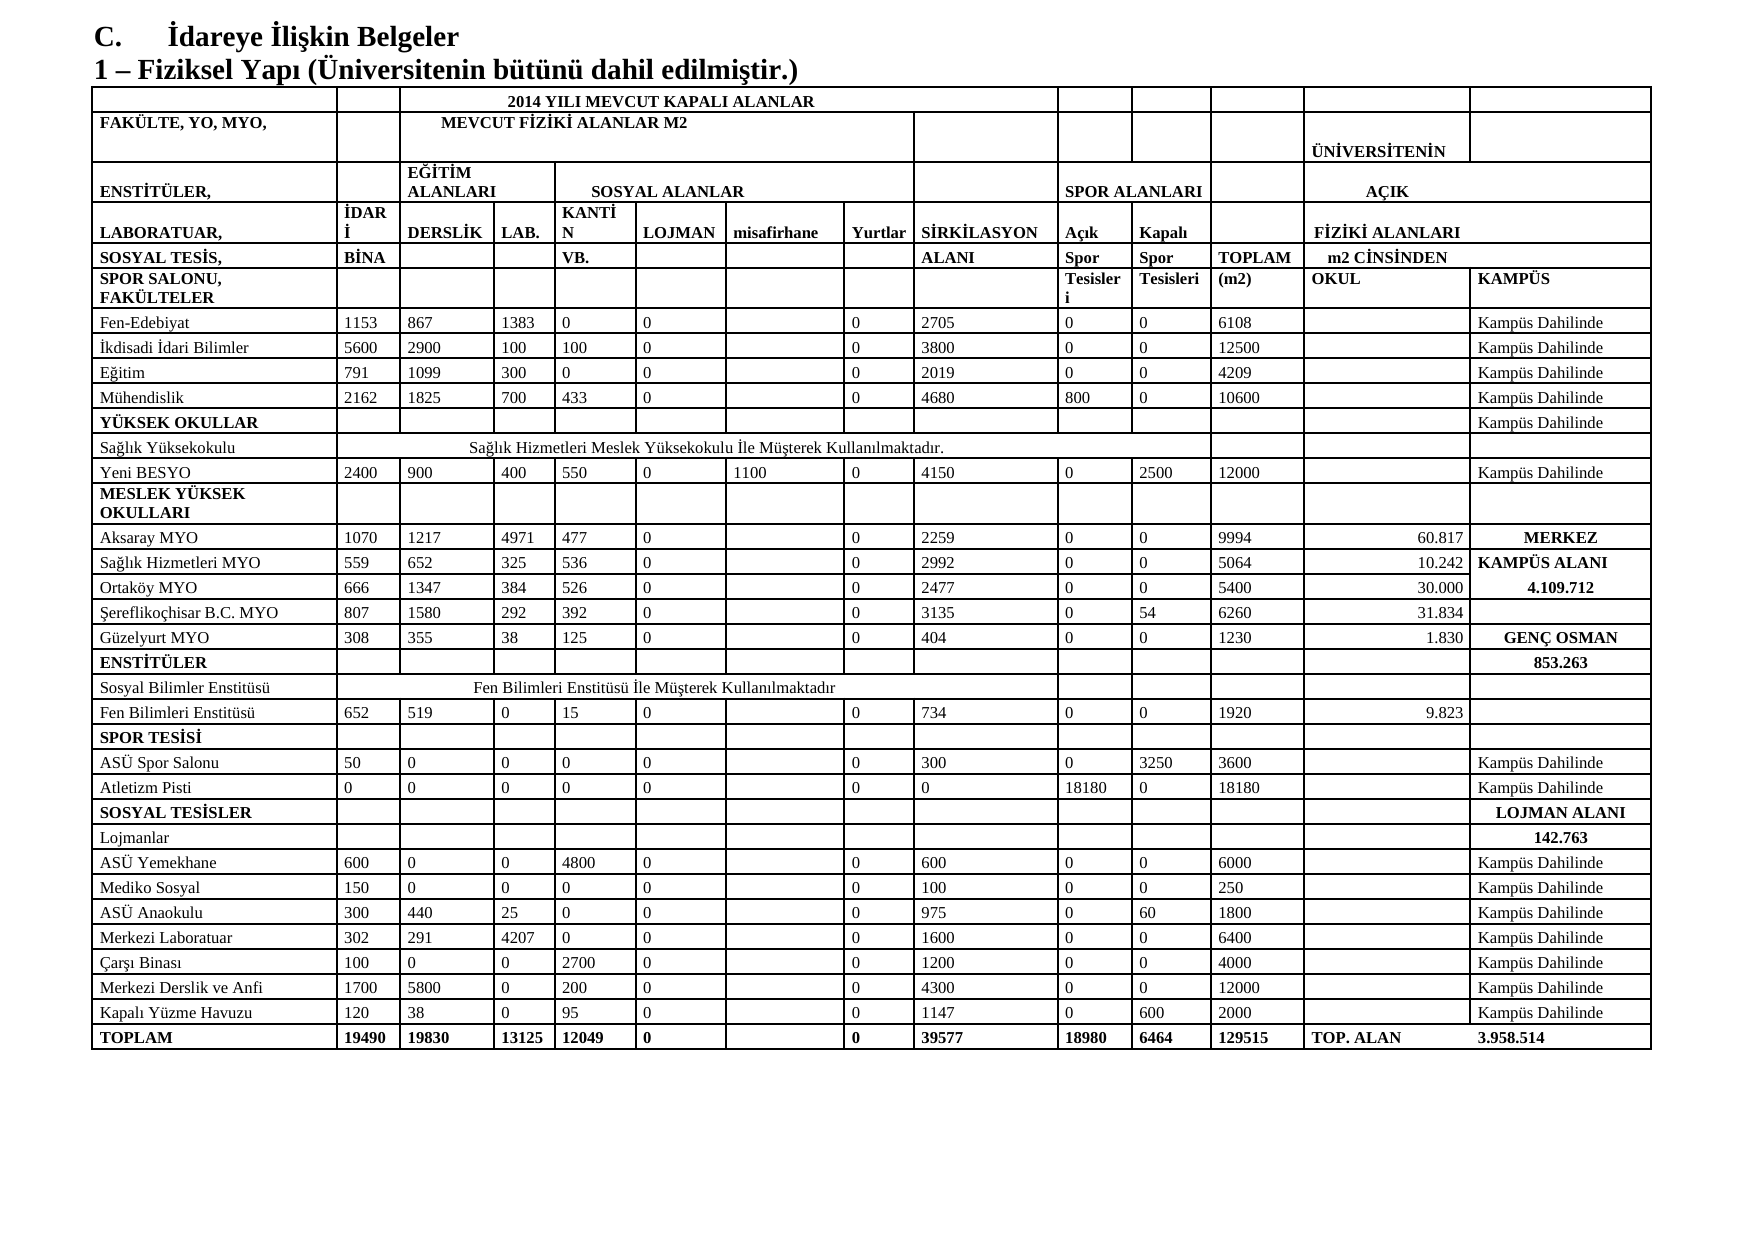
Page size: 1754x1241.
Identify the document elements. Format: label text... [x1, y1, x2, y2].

table_cell 6108 [1212, 309, 1303, 332]
table_cell 0 [845, 1000, 913, 1022]
table_cell 0 [495, 950, 554, 972]
table_cell 0 [637, 925, 725, 947]
table_cell Kampüs Dahilinde [1471, 950, 1650, 972]
table_cell [338, 269, 399, 307]
table_cell [845, 800, 913, 822]
table_cell 38 [495, 625, 554, 647]
table_cell 292 [495, 600, 554, 622]
table_cell 1383 [495, 309, 554, 332]
table_cell [727, 244, 843, 267]
table_cell 4300 [915, 975, 1057, 997]
table_cell 1920 [1212, 700, 1303, 722]
table_header [1133, 88, 1210, 111]
table_cell 0 [495, 850, 554, 872]
table_cell 0 [495, 700, 554, 722]
table_cell 700 [495, 384, 554, 407]
table_cell 95 [556, 1000, 635, 1022]
table_cell [1059, 800, 1131, 822]
table_cell [1133, 409, 1210, 432]
table_cell 0 [845, 600, 913, 622]
table_cell [637, 650, 725, 672]
table_cell Çarşı Binası [93, 950, 336, 972]
table_cell [338, 113, 399, 161]
table_cell [556, 409, 635, 432]
table_cell [727, 700, 843, 722]
table_header [1059, 88, 1131, 111]
table_cell 4150 [915, 459, 1057, 482]
table_cell 0 [1133, 950, 1210, 972]
table_cell [915, 825, 1057, 847]
table_cell [915, 409, 1057, 432]
table_cell [556, 725, 635, 747]
text C. İdareye İlişkin Belgeler [94, 19, 1606, 52]
table_cell [727, 309, 843, 332]
table_cell [556, 269, 635, 307]
table_cell MEVCUT FİZİKİ ALANLAR M2 [401, 113, 913, 161]
table_cell [727, 1025, 843, 1047]
table_cell 0 [845, 525, 913, 547]
table_cell TOP. ALAN [1305, 1025, 1470, 1047]
table_cell [845, 484, 913, 522]
table_cell 0 [845, 575, 913, 597]
table_cell 25 [495, 900, 554, 922]
table_cell 0 [637, 384, 725, 407]
table_cell YÜKSEK OKULLAR [93, 409, 336, 432]
table_cell 0 [1133, 550, 1210, 572]
table_cell 0 [556, 309, 635, 332]
table_cell SOSYAL TESİSLER [93, 800, 336, 822]
table_cell Spor [1059, 244, 1131, 267]
table_cell [1305, 900, 1469, 922]
table_cell 0 [845, 875, 913, 897]
table_cell [495, 825, 554, 847]
table_cell [727, 950, 843, 972]
table_cell 60 [1133, 900, 1210, 922]
table_cell 550 [556, 459, 635, 482]
table_cell 1580 [401, 600, 493, 622]
table_cell 4207 [495, 925, 554, 947]
table_cell [495, 269, 554, 307]
table_cell LABORATUAR, [93, 203, 336, 242]
table_cell 120 [338, 1000, 399, 1022]
table_cell 0 [1133, 384, 1210, 407]
table_cell 1230 [1212, 625, 1303, 647]
table_cell 0 [556, 900, 635, 922]
table_cell 4209 [1212, 359, 1303, 382]
table_cell 3600 [1212, 750, 1303, 772]
table_cell 0 [401, 950, 493, 972]
table_cell [727, 550, 843, 572]
table_cell Fen Bilimleri Enstitüsü [93, 700, 336, 722]
table_cell 2259 [915, 525, 1057, 547]
table_cell [338, 409, 399, 432]
table_cell 734 [915, 700, 1057, 722]
table_cell 0 [637, 900, 725, 922]
table_cell 666 [338, 575, 399, 597]
table_cell [1305, 750, 1469, 772]
table_cell Mediko Sosyal [93, 875, 336, 897]
table_cell [1305, 775, 1469, 797]
table_cell [338, 725, 399, 747]
table_cell [1059, 825, 1131, 847]
table_cell 1070 [338, 525, 399, 547]
table_cell 5800 [401, 975, 493, 997]
table_cell 0 [1059, 309, 1131, 332]
table_cell [556, 825, 635, 847]
table_cell 30.000 [1305, 575, 1469, 597]
table_cell [727, 600, 843, 622]
table_cell [1470, 203, 1650, 242]
table_cell 9.823 [1305, 700, 1469, 722]
table_cell 0 [1133, 575, 1210, 597]
table_cell 0 [556, 775, 635, 797]
table_header 2014 YILI MEVCUT KAPALI ALANLAR [401, 88, 1057, 111]
table_cell 1700 [338, 975, 399, 997]
table_cell [727, 775, 843, 797]
table_cell 6260 [1212, 600, 1303, 622]
table_cell 1200 [915, 950, 1057, 972]
table_cell 0 [401, 750, 493, 772]
table_cell 302 [338, 925, 399, 947]
table_cell [845, 269, 913, 307]
table_cell 0 [845, 975, 913, 997]
table_cell 1.830 [1305, 625, 1469, 647]
table_cell LOJMAN ALANI [1471, 800, 1650, 822]
table_cell [1305, 484, 1469, 522]
table_cell 0 [637, 750, 725, 772]
table_cell [727, 850, 843, 872]
table_cell 0 [637, 334, 725, 357]
table_cell 2000 [1212, 1000, 1303, 1022]
table_cell [915, 725, 1057, 747]
table_cell [338, 800, 399, 822]
table_cell Kampüs Dahilinde [1471, 975, 1650, 997]
table_cell 0 [556, 925, 635, 947]
table_cell 0 [1059, 850, 1131, 872]
table_cell [727, 800, 843, 822]
table_cell [1212, 434, 1303, 457]
table_cell 0 [1133, 975, 1210, 997]
table_cell 200 [556, 975, 635, 997]
table_cell 0 [845, 850, 913, 872]
table_cell 1825 [401, 384, 493, 407]
table_cell 5400 [1212, 575, 1303, 597]
table_cell [1059, 484, 1131, 522]
table_cell 12049 [556, 1025, 635, 1047]
table_cell 0 [845, 950, 913, 972]
table_cell [1471, 434, 1650, 457]
table_cell Şereflikoçhisar B.C. MYO [93, 600, 336, 622]
table_cell Eğitim [93, 359, 336, 382]
table_cell Kampüs Dahilinde [1471, 1000, 1650, 1022]
table_cell [556, 800, 635, 822]
table_cell [556, 484, 635, 522]
table_cell [1212, 725, 1303, 747]
table_cell 0 [637, 700, 725, 722]
table_cell [1305, 675, 1469, 697]
table_cell [1305, 925, 1469, 947]
table_cell Sağlık Yüksekokulu [93, 434, 336, 457]
table_cell [1305, 434, 1469, 457]
table_cell ASÜ Spor Salonu [93, 750, 336, 772]
table_cell [401, 650, 493, 672]
table_cell 5064 [1212, 550, 1303, 572]
table_cell 2400 [338, 459, 399, 482]
table_cell [338, 650, 399, 672]
table_cell 100 [915, 875, 1057, 897]
table_cell 0 [637, 459, 725, 482]
table_cell 4971 [495, 525, 554, 547]
table_cell 2705 [915, 309, 1057, 332]
table_cell [1305, 1000, 1469, 1022]
table_cell 0 [845, 775, 913, 797]
table_cell SOSYAL ALANLAR [556, 163, 913, 201]
table_header [338, 88, 399, 111]
table_cell 12500 [1212, 334, 1303, 357]
table_cell KAMPÜS ALANI [1471, 550, 1650, 572]
table_cell ALANI [915, 244, 1057, 267]
table_cell Kampüs Dahilinde [1471, 750, 1650, 772]
table_cell 12000 [1212, 975, 1303, 997]
table_cell [495, 484, 554, 522]
table_cell 4.109.712 [1471, 573, 1650, 597]
table_header [1305, 88, 1469, 111]
table_cell [495, 409, 554, 432]
table_cell [1471, 700, 1650, 722]
table_cell [495, 725, 554, 747]
table_cell 0 [637, 550, 725, 572]
table_cell 0 [1133, 775, 1210, 797]
table_cell 54 [1133, 600, 1210, 622]
table_cell 2500 [1133, 459, 1210, 482]
table_cell 2477 [915, 575, 1057, 597]
table_cell [727, 525, 843, 547]
table_cell MERKEZ [1471, 525, 1650, 547]
table_cell GENÇ OSMAN [1471, 625, 1650, 647]
table_cell [1470, 244, 1650, 267]
table_cell [1059, 650, 1131, 672]
table_cell [727, 484, 843, 522]
table_cell 38 [401, 1000, 493, 1022]
table_cell 2700 [556, 950, 635, 972]
table_cell 12000 [1212, 459, 1303, 482]
table_cell [1133, 675, 1210, 697]
table_cell [1471, 600, 1650, 622]
table_cell 1099 [401, 359, 493, 382]
table_cell Kampüs Dahilinde [1471, 409, 1650, 432]
table_cell 559 [338, 550, 399, 572]
table_cell 1100 [727, 459, 843, 482]
table_cell 15 [556, 700, 635, 722]
table_cell [727, 725, 843, 747]
table_cell 31.834 [1305, 600, 1469, 622]
table_cell 519 [401, 700, 493, 722]
table_cell KAMPÜS [1471, 269, 1650, 307]
table_cell [556, 650, 635, 672]
table_cell Kampüs Dahilinde [1471, 925, 1650, 947]
table_cell Spor [1133, 244, 1210, 267]
table_cell Fen Bilimleri Enstitüsü İle Müşterek Kullanılmaktadır [338, 675, 1057, 697]
table_cell 0 [1059, 975, 1131, 997]
table_cell 0 [637, 359, 725, 382]
table_cell [915, 800, 1057, 822]
table_cell [845, 725, 913, 747]
table_cell 0 [495, 775, 554, 797]
table_header [1212, 88, 1303, 111]
table_cell 392 [556, 600, 635, 622]
table_cell ASÜ Anaokulu [93, 900, 336, 922]
table_cell [727, 575, 843, 597]
table_cell [1471, 675, 1650, 697]
table_cell 6000 [1212, 850, 1303, 872]
table_cell 0 [845, 900, 913, 922]
table_cell 0 [637, 525, 725, 547]
table_cell [845, 409, 913, 432]
table_cell KANTİN [556, 203, 635, 242]
table_cell FAKÜLTE, YO, MYO, [93, 113, 336, 161]
table_cell Kampüs Dahilinde [1471, 334, 1650, 357]
table_cell 800 [1059, 384, 1131, 407]
table_cell Sağlık Hizmetleri MYO [93, 550, 336, 572]
table_cell 3250 [1133, 750, 1210, 772]
table_cell DERSLİK [401, 203, 493, 242]
table_cell 0 [637, 950, 725, 972]
table_cell [727, 625, 843, 647]
table_cell 975 [915, 900, 1057, 922]
table_cell 0 [637, 875, 725, 897]
table_cell 867 [401, 309, 493, 332]
table_cell Lojmanlar [93, 825, 336, 847]
table_cell 0 [845, 309, 913, 332]
table_cell Kapalı Yüzme Havuzu [93, 1000, 336, 1022]
table_cell [727, 925, 843, 947]
table_cell 600 [915, 850, 1057, 872]
table_cell 0 [1059, 950, 1131, 972]
table_cell 0 [495, 875, 554, 897]
table_cell Ortaköy MYO [93, 575, 336, 597]
table_cell Kampüs Dahilinde [1471, 309, 1650, 332]
table_cell 0 [1059, 359, 1131, 382]
table_cell 300 [495, 359, 554, 382]
table_cell 10600 [1212, 384, 1303, 407]
table_cell 300 [338, 900, 399, 922]
table_cell 0 [637, 309, 725, 332]
table_cell 477 [556, 525, 635, 547]
table_cell 0 [1133, 309, 1210, 332]
table_cell 0 [1059, 925, 1131, 947]
table_cell Kampüs Dahilinde [1471, 775, 1650, 797]
table_cell 600 [338, 850, 399, 872]
table_cell 536 [556, 550, 635, 572]
table_cell 0 [1133, 875, 1210, 897]
table_cell 0 [845, 550, 913, 572]
table_cell [845, 244, 913, 267]
table_cell [637, 409, 725, 432]
table_cell 791 [338, 359, 399, 382]
table_cell 1347 [401, 575, 493, 597]
table_cell 100 [495, 334, 554, 357]
table_cell 0 [495, 975, 554, 997]
table_cell [1305, 334, 1469, 357]
table_cell [1212, 484, 1303, 522]
table_cell LOJMAN [637, 203, 725, 242]
table_cell 0 [1059, 750, 1131, 772]
table_cell 384 [495, 575, 554, 597]
table_cell 0 [637, 1025, 725, 1047]
table_cell 5600 [338, 334, 399, 357]
table_cell 404 [915, 625, 1057, 647]
table_cell [727, 269, 843, 307]
table_cell 0 [1059, 550, 1131, 572]
table_cell [1133, 725, 1210, 747]
table_cell 9994 [1212, 525, 1303, 547]
table_cell [1471, 484, 1650, 522]
table_cell misafirhane [727, 203, 843, 242]
table_cell LAB. [495, 203, 554, 242]
table_cell [1305, 875, 1469, 897]
table_cell [915, 484, 1057, 522]
table_cell 50 [338, 750, 399, 772]
table_cell [637, 725, 725, 747]
table_cell 0 [845, 700, 913, 722]
table_cell 2992 [915, 550, 1057, 572]
table_cell [401, 409, 493, 432]
table_cell 60.817 [1305, 525, 1469, 547]
table_cell [1212, 650, 1303, 672]
table_cell TOPLAM [93, 1025, 336, 1047]
table_cell 526 [556, 575, 635, 597]
table_cell Kampüs Dahilinde [1471, 850, 1650, 872]
table_cell MESLEK YÜKSEK OKULLARI [93, 484, 336, 522]
table_cell [401, 725, 493, 747]
table_cell 18180 [1212, 775, 1303, 797]
table_cell 291 [401, 925, 493, 947]
table_cell [1305, 359, 1469, 382]
table_cell [1305, 950, 1469, 972]
table_cell [727, 975, 843, 997]
table_cell 0 [637, 1000, 725, 1022]
table_cell 4000 [1212, 950, 1303, 972]
table_cell [1059, 725, 1131, 747]
table_cell Kampüs Dahilinde [1471, 875, 1650, 897]
table_cell 2162 [338, 384, 399, 407]
table_cell 10.242 [1305, 550, 1469, 572]
table_cell VB. [556, 244, 635, 267]
table_cell [1059, 675, 1131, 697]
table_cell 0 [1133, 525, 1210, 547]
table_cell 0 [1133, 359, 1210, 382]
table_header [1471, 88, 1650, 111]
table_cell [637, 244, 725, 267]
table_cell 900 [401, 459, 493, 482]
table_cell [727, 900, 843, 922]
table_cell [845, 650, 913, 672]
table_cell 0 [1059, 525, 1131, 547]
table_cell 0 [637, 975, 725, 997]
table_cell 39577 [915, 1025, 1057, 1047]
table_cell [1470, 163, 1650, 201]
table_cell 308 [338, 625, 399, 647]
table_cell 3.958.514 [1470, 1025, 1650, 1047]
table_cell 0 [556, 750, 635, 772]
table_cell 0 [637, 600, 725, 622]
table_cell 2900 [401, 334, 493, 357]
table_cell 18180 [1059, 775, 1131, 797]
table_cell [727, 384, 843, 407]
table_cell 4680 [915, 384, 1057, 407]
table_cell 807 [338, 600, 399, 622]
table_cell 0 [845, 1025, 913, 1047]
table_cell 0 [845, 625, 913, 647]
table_cell [915, 113, 1057, 161]
table_cell [1305, 384, 1469, 407]
table_cell [1471, 113, 1650, 161]
table_cell 0 [495, 1000, 554, 1022]
table_cell 3135 [915, 600, 1057, 622]
table_cell Tesisleri [1059, 269, 1131, 307]
table_cell 2019 [915, 359, 1057, 382]
table_cell 0 [637, 625, 725, 647]
table_cell 0 [845, 750, 913, 772]
table_cell m2 CİNSİNDEN [1305, 244, 1470, 267]
table_cell 652 [401, 550, 493, 572]
table_cell [1305, 825, 1469, 847]
table_cell 0 [1133, 850, 1210, 872]
table_cell 440 [401, 900, 493, 922]
table_cell 600 [1133, 1000, 1210, 1022]
table_cell 19490 [338, 1025, 399, 1047]
table_cell Merkezi Laboratuar [93, 925, 336, 947]
table_cell 1153 [338, 309, 399, 332]
table_cell [1212, 825, 1303, 847]
table_cell AÇIK [1305, 163, 1470, 201]
table_cell [1059, 409, 1131, 432]
table_cell 1600 [915, 925, 1057, 947]
table_cell 1147 [915, 1000, 1057, 1022]
table_cell 3800 [915, 334, 1057, 357]
table_cell [727, 750, 843, 772]
table_cell 0 [1059, 700, 1131, 722]
table_cell SPOR SALONU, FAKÜLTELER [93, 269, 336, 307]
table_cell [637, 484, 725, 522]
table_cell 6400 [1212, 925, 1303, 947]
table_cell 6464 [1133, 1025, 1210, 1047]
table_cell [1212, 409, 1303, 432]
table_cell 0 [1059, 575, 1131, 597]
table_cell TOPLAM [1212, 244, 1303, 267]
table_cell EĞİTİM ALANLARI [401, 163, 554, 201]
table_cell Tesisleri [1133, 269, 1210, 307]
table_header [93, 88, 336, 111]
table_cell [727, 359, 843, 382]
table_cell 0 [845, 925, 913, 947]
table_cell SPOR ALANLARI [1059, 163, 1210, 201]
table_cell SOSYAL TESİS, [93, 244, 336, 267]
table_cell [401, 484, 493, 522]
table_cell 853.263 [1471, 650, 1650, 672]
table_cell [401, 800, 493, 822]
table_cell [1212, 163, 1303, 201]
table_cell OKUL [1305, 269, 1469, 307]
table_cell 100 [338, 950, 399, 972]
table_cell 129515 [1212, 1025, 1303, 1047]
table_cell 0 [637, 575, 725, 597]
table_cell Kampüs Dahilinde [1471, 459, 1650, 482]
table_cell (m2) [1212, 269, 1303, 307]
table_cell Kampüs Dahilinde [1471, 384, 1650, 407]
table_cell [401, 244, 493, 267]
table_cell [401, 825, 493, 847]
table_cell [915, 163, 1057, 201]
table_cell 0 [1059, 1000, 1131, 1022]
table_cell [1133, 825, 1210, 847]
table_cell 0 [845, 334, 913, 357]
table_cell 0 [556, 359, 635, 382]
table_cell 1217 [401, 525, 493, 547]
table_cell [338, 484, 399, 522]
table_cell [1305, 459, 1469, 482]
table_cell [1212, 203, 1303, 242]
table_cell [1305, 309, 1469, 332]
table_cell Kampüs Dahilinde [1471, 900, 1650, 922]
table_cell ENSTİTÜLER [93, 650, 336, 672]
table_cell [338, 163, 399, 201]
table_cell [1305, 409, 1469, 432]
table_cell 0 [401, 875, 493, 897]
table_cell 355 [401, 625, 493, 647]
table_cell 0 [495, 750, 554, 772]
table_cell [1133, 800, 1210, 822]
table_cell SİRKİLASYON [915, 203, 1057, 242]
table_cell [1305, 850, 1469, 872]
table_cell [637, 825, 725, 847]
table_cell Merkezi Derslik ve Anfi [93, 975, 336, 997]
table_cell 19830 [401, 1025, 493, 1047]
table_cell [727, 409, 843, 432]
table_cell Aksaray MYO [93, 525, 336, 547]
table_cell [495, 800, 554, 822]
table_cell [495, 650, 554, 672]
table_cell [401, 269, 493, 307]
table_cell [727, 650, 843, 672]
table_cell SPOR TESİSİ [93, 725, 336, 747]
table_cell 0 [1059, 625, 1131, 647]
table_cell 0 [1059, 875, 1131, 897]
table_cell 0 [637, 850, 725, 872]
table_cell [727, 1000, 843, 1022]
table_cell ASÜ Yemekhane [93, 850, 336, 872]
table_cell 433 [556, 384, 635, 407]
table_cell İkdisadi İdari Bilimler [93, 334, 336, 357]
table_cell [1305, 650, 1469, 672]
table_cell [637, 800, 725, 822]
table_cell [1305, 975, 1469, 997]
table_cell FİZİKİ ALANLARI [1305, 203, 1470, 242]
table_cell 125 [556, 625, 635, 647]
table_cell [1059, 113, 1131, 161]
table_cell 0 [1133, 334, 1210, 357]
table_cell 1800 [1212, 900, 1303, 922]
table_cell [845, 825, 913, 847]
table_cell ÜNİVERSİTENİN [1305, 113, 1469, 161]
table_cell Sağlık Hizmetleri Meslek Yüksekokulu İle Müşterek Kullanılmaktadır. [338, 434, 1210, 457]
table_cell 100 [556, 334, 635, 357]
table_cell 13125 [495, 1025, 554, 1047]
table_cell 652 [338, 700, 399, 722]
table_cell 150 [338, 875, 399, 897]
table_cell Mühendislik [93, 384, 336, 407]
table_cell [637, 269, 725, 307]
table_cell Yurtlar [845, 203, 913, 242]
table_cell 142.763 [1471, 825, 1650, 847]
table_cell 0 [845, 359, 913, 382]
table_cell [338, 825, 399, 847]
table_cell 0 [915, 775, 1057, 797]
table_cell [727, 825, 843, 847]
table_cell [1212, 800, 1303, 822]
text 1 – Fiziksel Yapı (Üniversitenin bütünü dahil edilmiştir.) [94, 52, 1606, 86]
table_cell ENSTİTÜLER, [93, 163, 336, 201]
table_cell Açık [1059, 203, 1131, 242]
table_cell 0 [845, 384, 913, 407]
table_cell Yeni BESYO [93, 459, 336, 482]
table_cell 0 [1133, 925, 1210, 947]
table_cell 0 [556, 875, 635, 897]
table_cell 18980 [1059, 1025, 1131, 1047]
table_cell [1133, 650, 1210, 672]
table_cell [1305, 800, 1469, 822]
table_cell 0 [401, 775, 493, 797]
table_cell Kampüs Dahilinde [1471, 359, 1650, 382]
table_cell [915, 269, 1057, 307]
table_cell 0 [845, 459, 913, 482]
table_cell [1305, 725, 1469, 747]
table_cell 0 [1059, 334, 1131, 357]
table_cell 0 [1133, 700, 1210, 722]
table_cell 400 [495, 459, 554, 482]
table_cell Güzelyurt MYO [93, 625, 336, 647]
table_cell [1212, 675, 1303, 697]
table_cell [495, 244, 554, 267]
table_cell 0 [1059, 600, 1131, 622]
table_cell 250 [1212, 875, 1303, 897]
table_cell [1133, 113, 1210, 161]
table_cell 0 [338, 775, 399, 797]
table_cell 0 [1059, 900, 1131, 922]
table_cell 300 [915, 750, 1057, 772]
table_cell Fen-Edebiyat [93, 309, 336, 332]
table_cell 0 [1133, 625, 1210, 647]
table_cell 325 [495, 550, 554, 572]
table_cell [1471, 725, 1650, 747]
table_cell [1212, 113, 1303, 161]
table_cell [1133, 484, 1210, 522]
table_cell [727, 334, 843, 357]
table_cell 0 [401, 850, 493, 872]
table_cell 0 [637, 775, 725, 797]
table_cell BİNA [338, 244, 399, 267]
table_cell 4800 [556, 850, 635, 872]
table_cell Kapalı [1133, 203, 1210, 242]
table_cell Atletizm Pisti [93, 775, 336, 797]
table_cell Sosyal Bilimler Enstitüsü [93, 675, 336, 697]
table_cell [727, 875, 843, 897]
table_cell [915, 650, 1057, 672]
table_cell 0 [1059, 459, 1131, 482]
table_cell İDARİ [338, 203, 399, 242]
